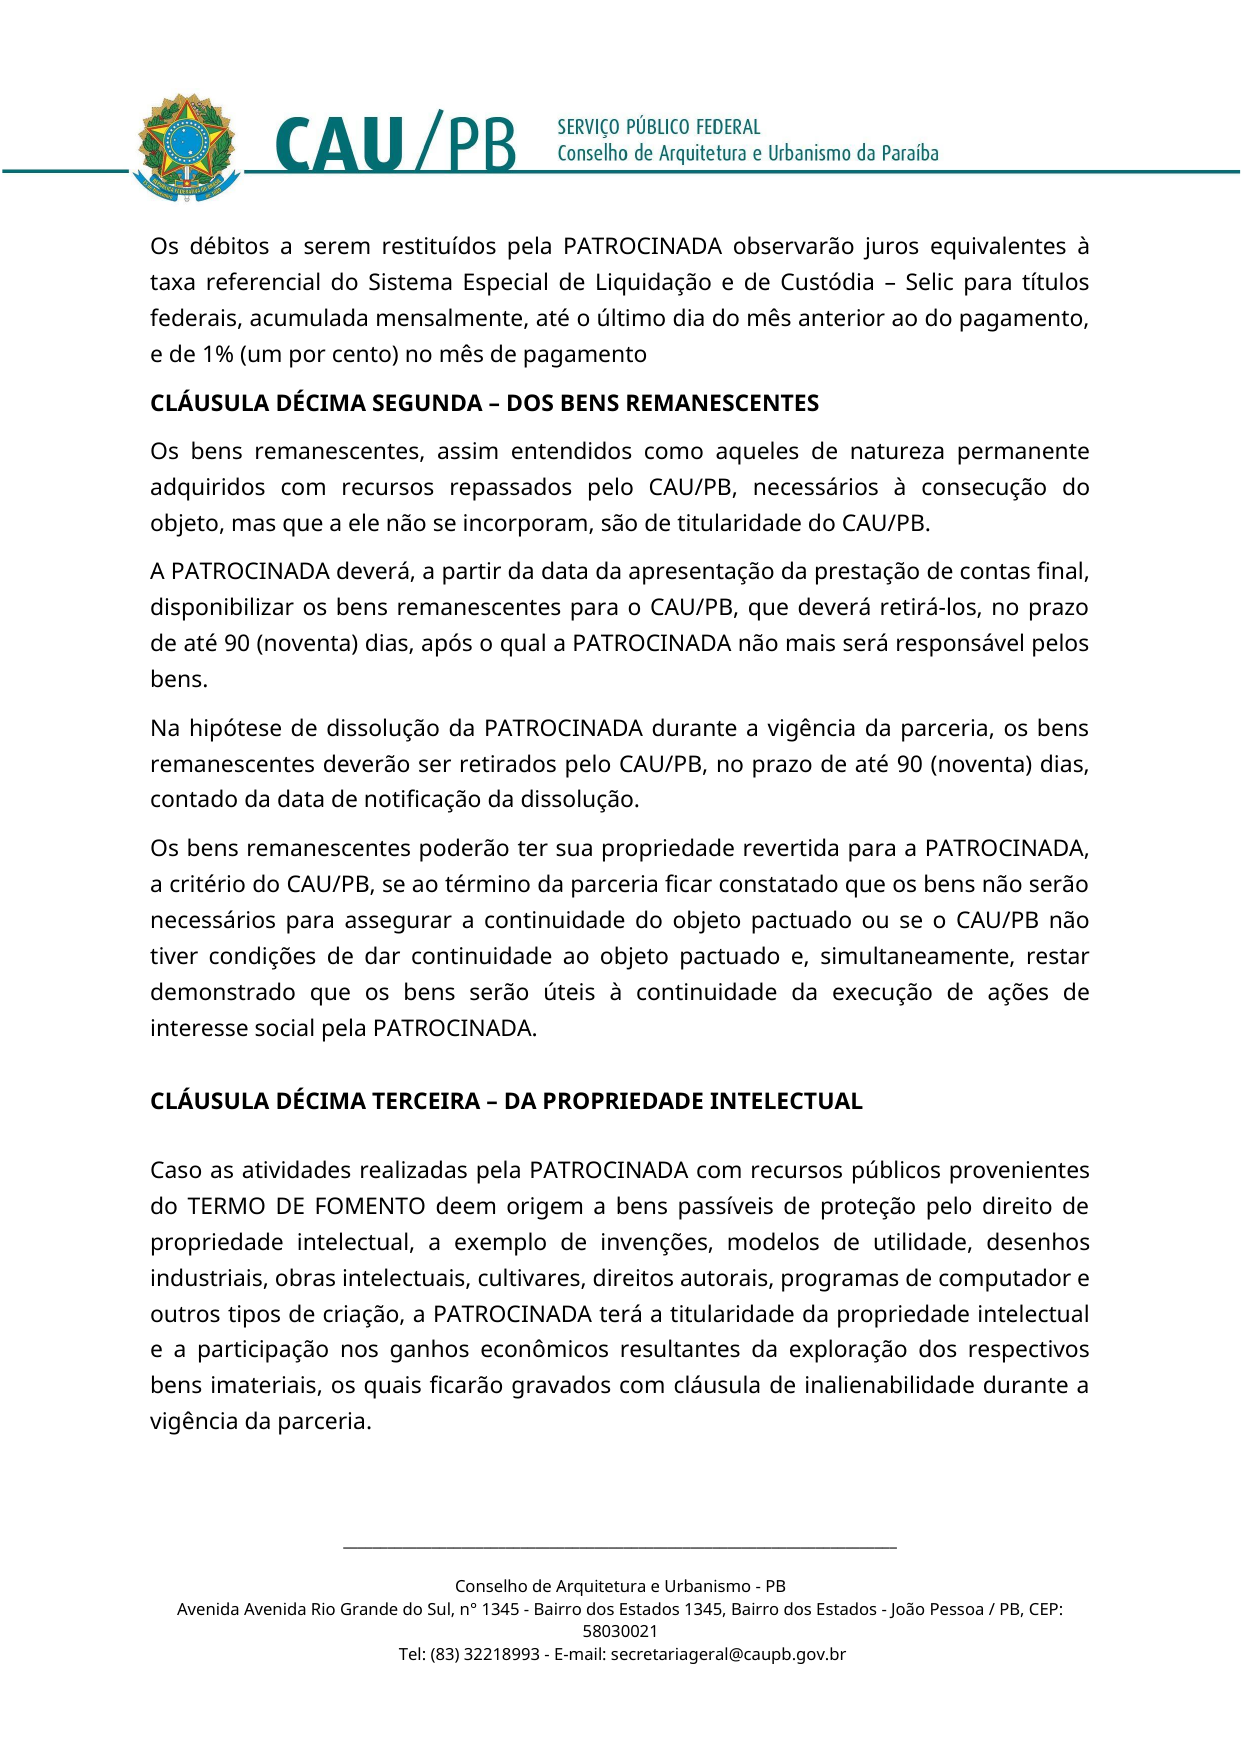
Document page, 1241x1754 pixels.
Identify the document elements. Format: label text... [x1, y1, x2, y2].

text Os bens remanescentes poderão ter sua propriedade revertida para a PATROCINADA, a critério do CAU/PB, se ao término da parceria ficar constatado que os bens não serão necessários para assegurar a continuidade do objeto pactuado ou se o CAU/PB não tiver condições de dar continuidade ao objeto pactuado e, simultaneamente, restar demonstrado que os bens serão úteis à continuidade da execução de ações de interesse social pela PATROCINADA. [150, 832, 1091, 1043]
subtitle CLÁUSULA DÉCIMA SEGUNDA – DOS BENS REMANESCENTES [150, 387, 1091, 418]
picture [2, 88, 1241, 207]
text Os débitos a serem restituídos pela PATROCINADA observarão juros equivalentes à taxa referencial do Sistema Especial de Liquidação e de Custódia – Selic para títulos federais, acumulada mensalmente, até o último dia do mês anterior ao do pagamento, e de 1% (um por cento) no mês de pagamento [150, 230, 1091, 369]
text A PATROCINADA deverá, a partir da data da apresentação da prestação de contas final, disponibilizar os bens remanescentes para o CAU/PB, que deverá retirá-los, no prazo de até 90 (noventa) dias, após o qual a PATROCINADA não mais será responsável pelos bens. [150, 555, 1091, 694]
text Na hipótese de dissolução da PATROCINADA durante a vigência da parceria, os bens remanescentes deverão ser retirados pelo CAU/PB, no prazo de até 90 (noventa) dias, contado da data de notificação da dissolução. [150, 712, 1091, 815]
text Os bens remanescentes, assim entendidos como aqueles de natureza permanente adquiridos com recursos repassados pelo CAU/PB, necessários à consecução do objeto, mas que a ele não se incorporam, são de titularidade do CAU/PB. [150, 435, 1091, 538]
subtitle CLÁUSULA DÉCIMA TERCEIRA – DA PROPRIEDADE INTELECTUAL [150, 1085, 1090, 1116]
text Caso as atividades realizadas pela PATROCINADA com recursos públicos provenientes do TERMO DE FOMENTO deem origem a bens passíveis de proteção pelo direito de propriedade intelectual, a exemplo de invenções, modelos de utilidade, desenhos industriais, obras intelectuais, cultivares, direitos autorais, programas de computador e outros tipos de criação, a PATROCINADA terá a titularidade da propriedade intelectual e a participação nos ganhos econômicos resultantes da exploração dos respectivos bens imateriais, os quais ficarão gravados com cláusula de inalienabilidade durante a vigência da parceria. [150, 1154, 1091, 1437]
